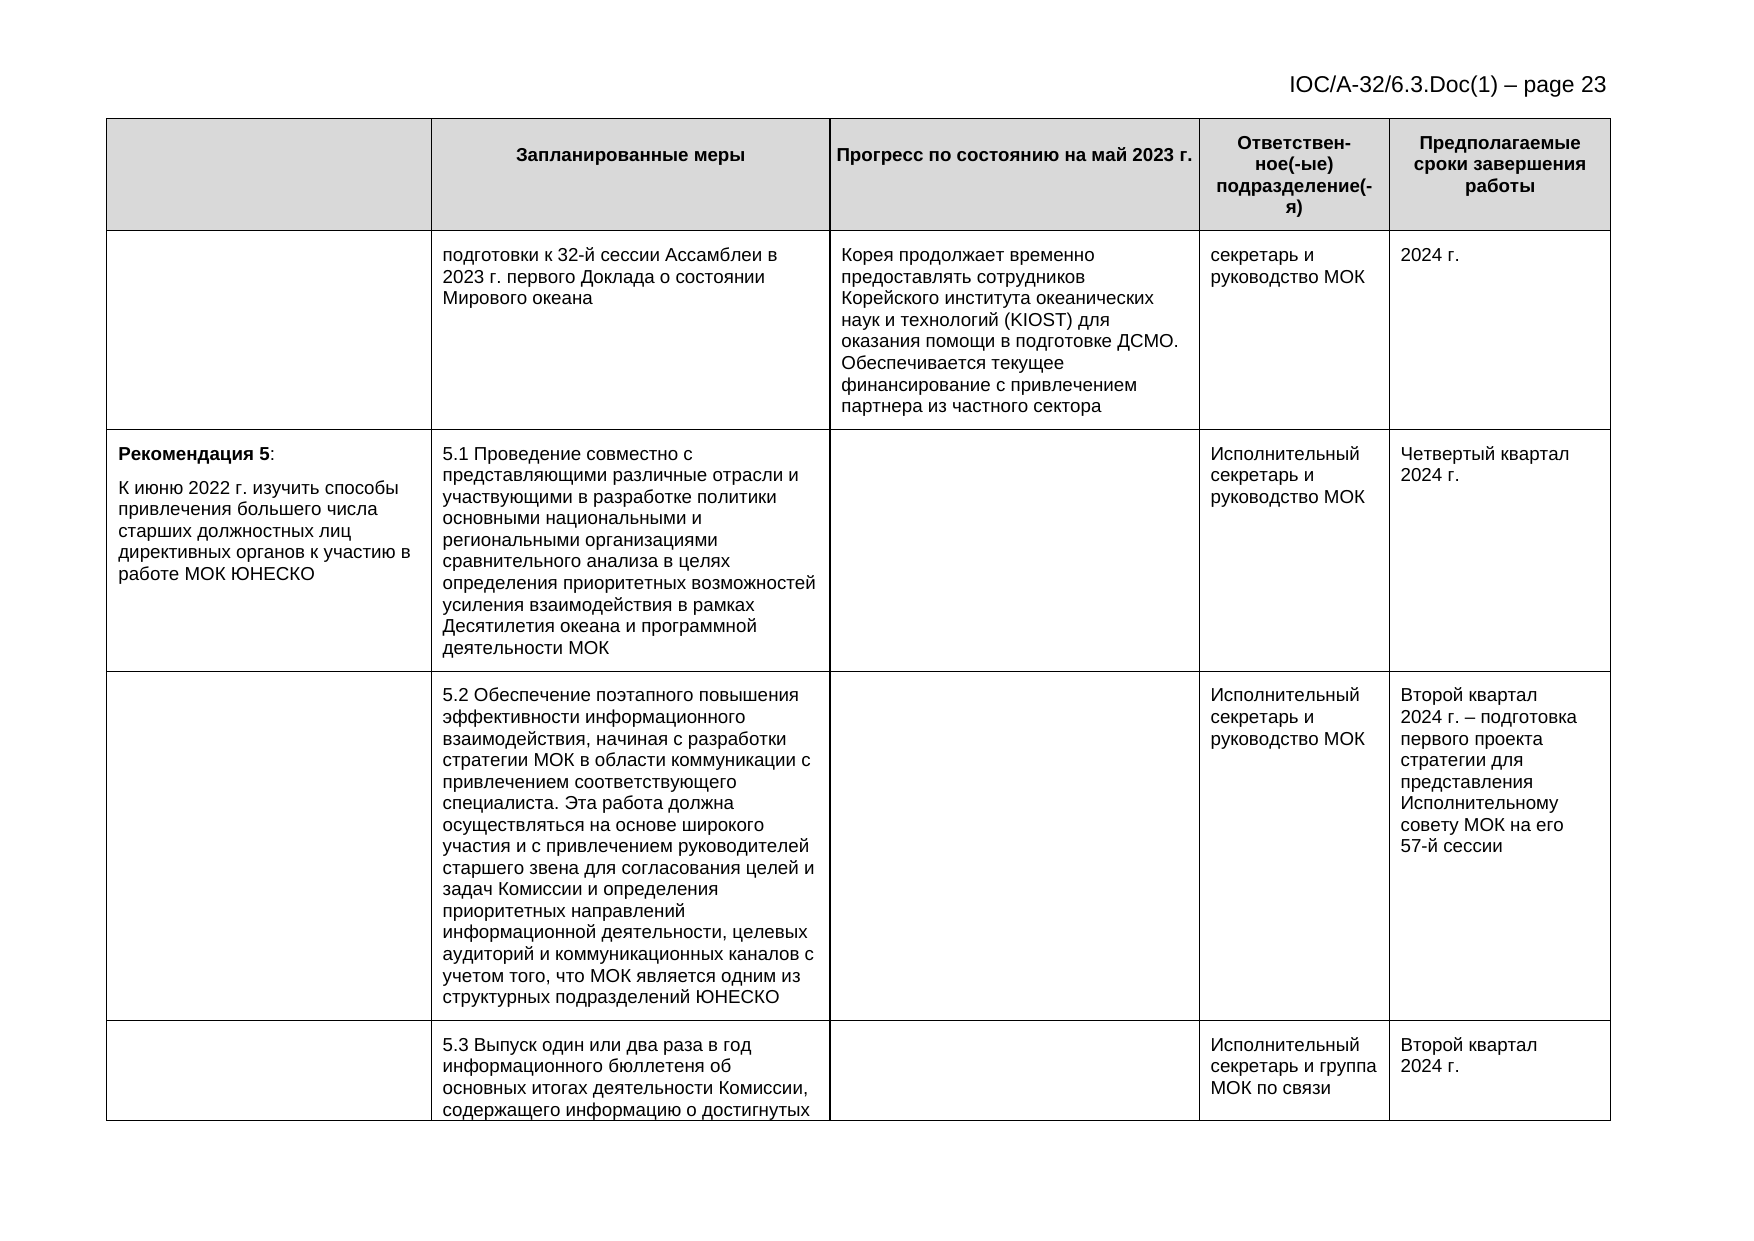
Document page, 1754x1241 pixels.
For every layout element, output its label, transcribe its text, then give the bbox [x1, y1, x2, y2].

table_cell [107, 231, 431, 429]
table_header Запланированные меры [432, 119, 829, 230]
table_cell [1200, 1021, 1389, 1120]
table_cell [831, 231, 1199, 429]
table_cell [831, 430, 1199, 671]
table_header Ответствен- ное(-ые) подразделение(-я) [1200, 119, 1389, 230]
table_header Предполагаемые сроки завершения работы [1390, 119, 1610, 230]
table_cell Исполнительный секретарь и руководство МОК [1200, 430, 1389, 671]
table_cell Второй квартал 2024 г. – подготовка первого проекта стратегии для представления Исполнительному совету МОК на его 57-й сессии [1390, 672, 1610, 1020]
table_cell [432, 231, 829, 429]
table_header Прогресс по состоянию на май 2023 г. [831, 119, 1199, 230]
table_cell Второй квартал 2024 г. [1390, 1021, 1610, 1120]
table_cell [432, 1021, 829, 1120]
table_cell [831, 1021, 1199, 1120]
table_header [107, 119, 431, 230]
table_cell [107, 672, 431, 1020]
table_cell Второй квартал 2024 г. [1390, 231, 1610, 429]
table_cell Рекомендация 5: К июню 2022 г. изучить способы привлечения большего числа старших должностных лиц директивных органов к участию в работе МОК ЮНЕСКО [107, 430, 431, 671]
table_cell [107, 1021, 431, 1120]
table_cell 5.1 Проведение совместно с представляющими различные отрасли и участвующими в разработке политики основными национальными и региональными организациями сравнительного анализа в целях определения приоритетных возможностей усиления взаимодействия в рамках Десятилетия океана и программной деятельности МОК [432, 430, 829, 671]
table_cell Исполнительный секретарь и руководство МОК [1200, 672, 1389, 1020]
table_cell 5.2 Обеспечение поэтапного повышения эффективности информационного взаимодействия, начиная с разработки стратегии МОК в области коммуникации с привлечением соответствующего специалиста. Эта работа должна осуществляться на основе широкого участия и с привлечением руководителей старшего звена для согласования целей и задач Комиссии и определения приоритетных направлений информационной деятельности, целевых аудиторий и коммуникационных каналов с учетом того, что МОК является одним из структурных подразделений ЮНЕСКО [432, 672, 829, 1020]
table_cell Четвертый квартал 2024 г. [1390, 430, 1610, 671]
table_cell [831, 672, 1199, 1020]
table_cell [1200, 231, 1389, 429]
